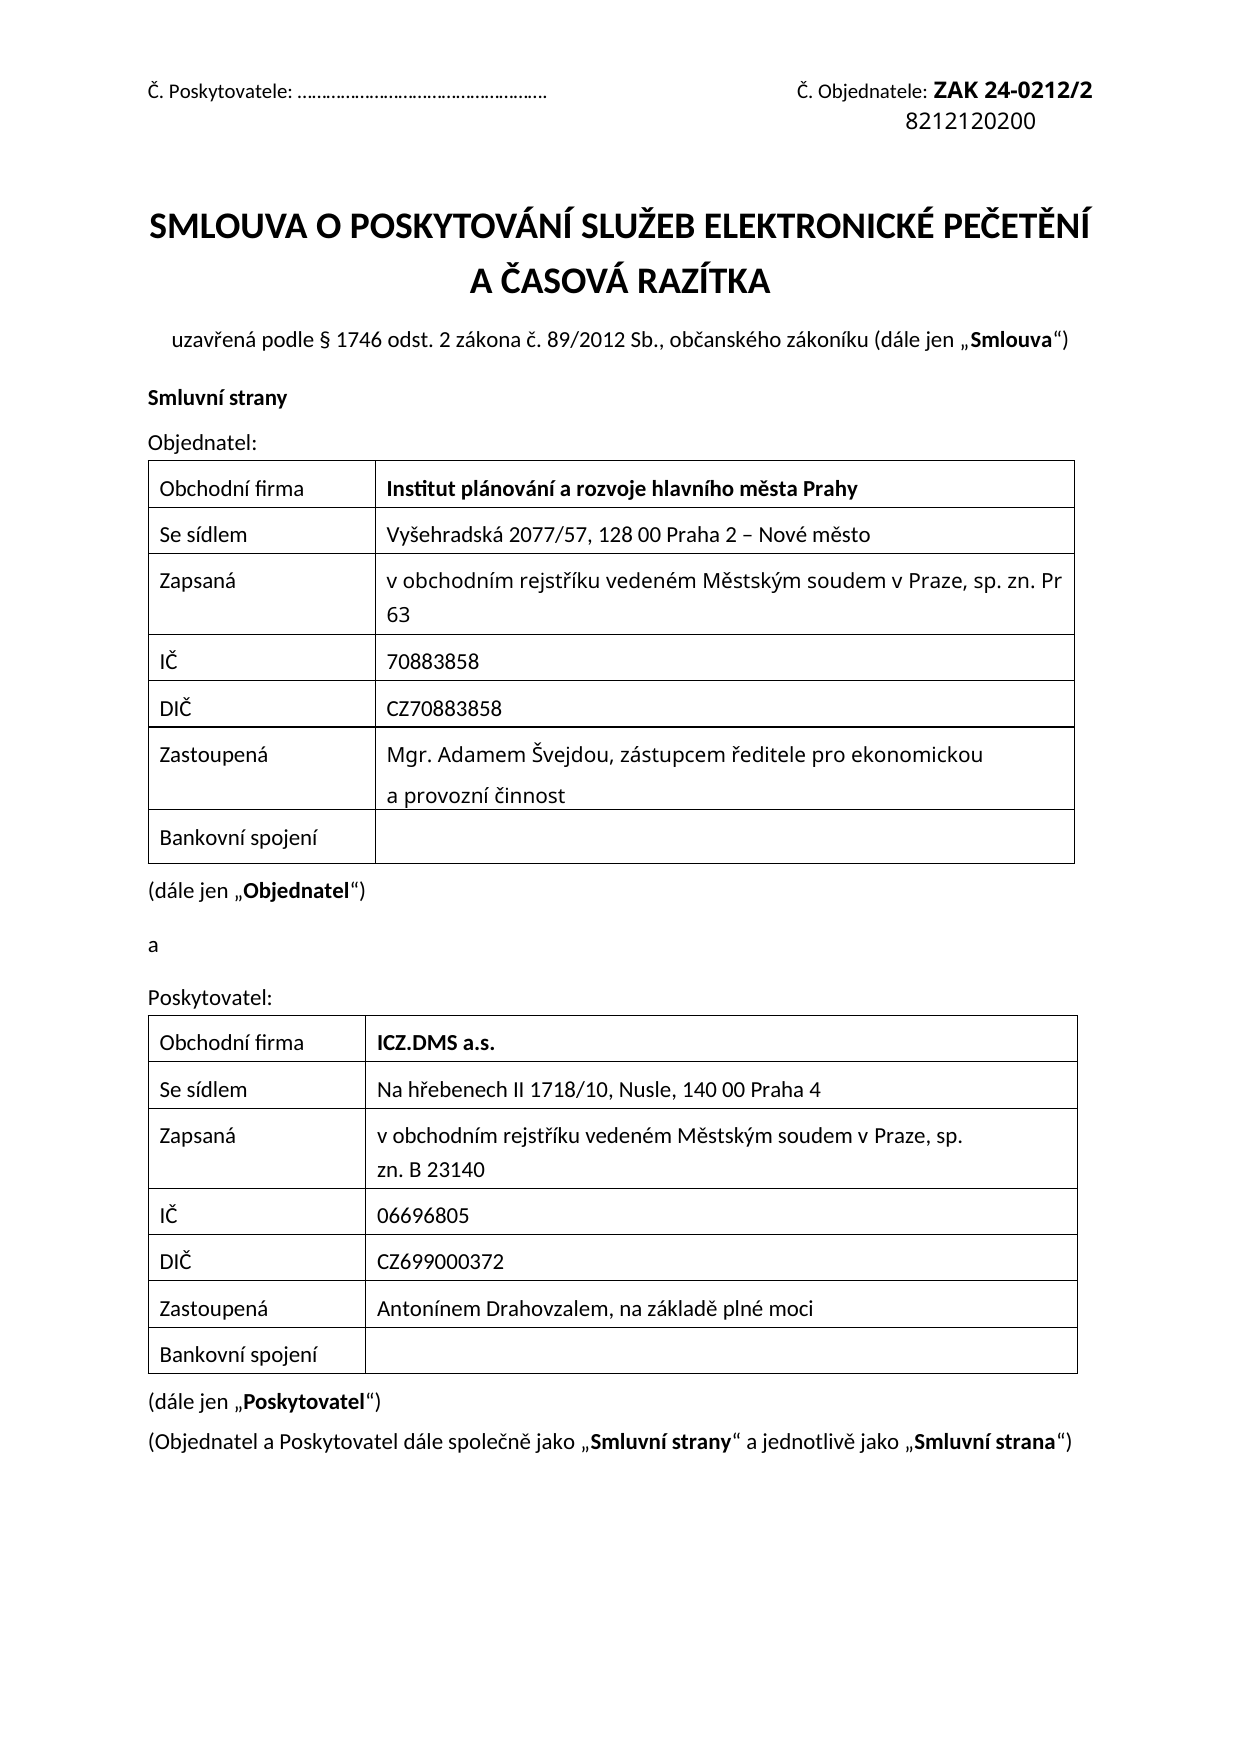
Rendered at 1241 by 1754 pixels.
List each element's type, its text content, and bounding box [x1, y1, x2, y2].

text uzavřená podle § 1746 odst. 2 zákona č. 89/2012 Sb., občanského zákoníku (dále jen „Smlouva“) [148, 325, 1093, 353]
table_cell Zapsaná [149, 1109, 365, 1187]
text Objednatel: [148, 428, 1093, 456]
text (dále jen „Poskytovatel“) [148, 1387, 1093, 1415]
text (dále jen „Objednatel“) [148, 877, 1093, 905]
table_header Obchodní firma [149, 1016, 365, 1061]
table_cell Zastoupená [149, 1281, 365, 1327]
table_cell Na hřebenech II 1718/10, Nusle, 140 00 Praha 4 [366, 1062, 1077, 1108]
table_cell DIČ [149, 681, 375, 726]
table_cell 06696805 [366, 1189, 1077, 1234]
table_cell DIČ [149, 1235, 365, 1280]
table_cell Zapsaná [149, 554, 375, 634]
table_cell Bankovní spojení [149, 810, 375, 863]
table_cell Bankovní spojení [149, 1328, 365, 1373]
list Smluvní strany [148, 383, 1093, 411]
table_cell Vyšehradská 2077/57, 128 00 Praha 2 – Nové město [376, 508, 1074, 553]
table_cell Antonínem Drahovzalem, na základě plné moci [366, 1281, 1077, 1327]
subtitle a [148, 930, 1093, 958]
table_header Obchodní firma [149, 461, 375, 507]
table_cell Mgr. Adamem Švejdou, zástupcem ředitele pro ekonomickou a provozní činnost [376, 728, 1074, 809]
text (Objednatel a Poskytovatel dále společně jako „Smluvní strany“ a jednotlivě jako „Smluvní strana“) [148, 1427, 1093, 1455]
table_header ICZ.DMS a.s. [366, 1016, 1077, 1061]
table_cell v obchodním rejstříku vedeném Městským soudem v Praze, sp. zn. Pr 63 [376, 554, 1074, 634]
table_cell IČ [149, 635, 375, 680]
table_cell Se sídlem [149, 1062, 365, 1108]
text Poskytovatel: [148, 983, 1093, 1011]
table_cell v obchodním rejstříku vedeném Městským soudem v Praze, sp. zn. B 23140 [366, 1109, 1077, 1187]
table_cell Se sídlem [149, 508, 375, 553]
table_header Institut plánování a rozvoje hlavního města Prahy [376, 461, 1074, 507]
table_cell [376, 810, 1074, 863]
table_cell Zastoupená [149, 728, 375, 809]
table_cell CZ699000372 [366, 1235, 1077, 1280]
table_cell 70883858 [376, 635, 1074, 680]
table_cell CZ70883858 [376, 681, 1074, 726]
text SMLOUVA O POSKYTOVÁNÍ SLUŽEB ELEKTRONICKÉ PEČETĚNÍ A ČASOVÁ RAZÍTKA [148, 202, 1093, 303]
table_cell [366, 1328, 1077, 1373]
table_cell IČ [149, 1189, 365, 1234]
